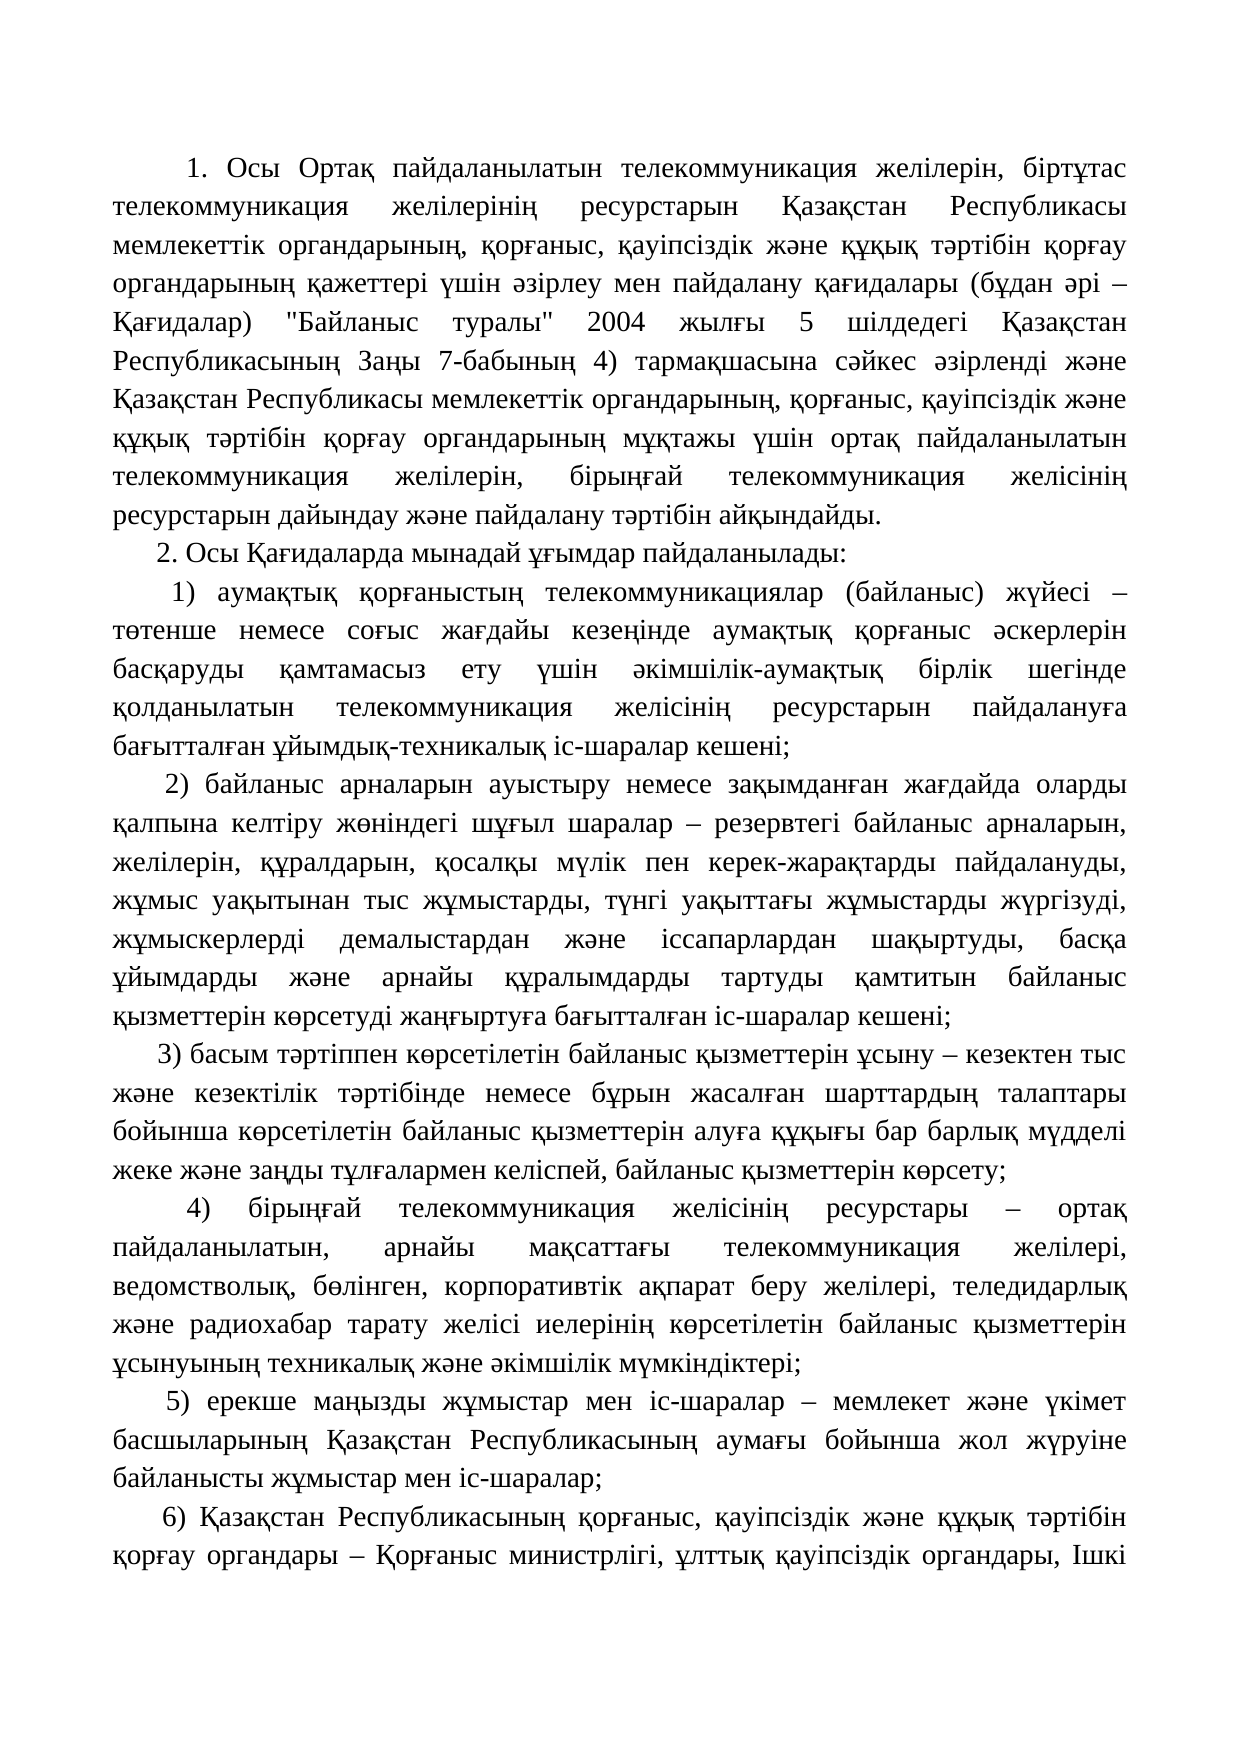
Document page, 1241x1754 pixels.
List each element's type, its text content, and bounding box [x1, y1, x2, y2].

text 4) бірыңғай телекоммуникация желісінің ресурстары – ортақ пайдаланылатын, арнайы мақсаттағы телекоммуникация желілері, ведомстволық, бөлінген, корпоративтік ақпарат беру желілері, теледидарлық және радиохабар тарату желісі иелерінің көрсетілетін байланыс қызметтерін ұсынуының техникалық және әкімшілік мүмкіндіктері; [112, 1191, 1128, 1378]
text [112, 1499, 1128, 1571]
text 1) аумақтық қорғаныстың телекоммуникациялар (байланыс) жүйесі –төтенше немесе соғыс жағдайы кезеңінде аумақтық қорғаныс әскерлерін басқаруды қамтамасыз ету үшін әкімшілік-аумақтық бірлік шегінде қолданылатын телекоммуникация желісінің ресурстарын пайдалануға бағытталған ұйымдық-техникалық іс-шаралар кешені; [112, 574, 1128, 762]
text 2. Осы Қағидаларда мынадай ұғымдар пайдаланылады: [112, 535, 1128, 569]
text 2) байланыс арналарын ауыстыру немесе зақымданған жағдайда оларды қалпына келтіру жөніндегі шұғыл шаралар – резервтегі байланыс арналарын, желілерін, құралдарын, қосалқы мүлік пен керек-жарақтарды пайдалануды, жұмыс уақытынан тыс жұмыстарды, түнгі уақыттағы жұмыстарды жүргізуді, жұмыскерлерді демалыстардан және іссапарлардан шақыртуды, басқа ұйымдарды және арнайы құралымдарды тартуды қамтитын байланыс қызметтерін көрсетуді жаңғыртуға бағытталған іс-шаралар кешені; [112, 767, 1128, 1031]
text 3) басым тәртіппен көрсетілетін байланыс қызметтерін ұсыну – кезектен тыс және кезектілік тәртібінде немесе бұрын жасалған шарттардың талаптары бойынша көрсетілетін байланыс қызметтерін алуға құқығы бар барлық мүдделі жеке және заңды тұлғалармен келіспей, байланыс қызметтерін көрсету; [112, 1036, 1128, 1186]
text 5) ерекше маңызды жұмыстар мен іс-шаралар – мемлекет және үкімет басшыларының Қазақстан Республикасының аумағы бойынша жол жүруіне байланысты жұмыстар мен іс-шаралар; [112, 1383, 1128, 1494]
text 1. Осы Ортақ пайдаланылатын телекоммуникация желілерін, біртұтас телекоммуникация желілерінің ресурстарын Қазақстан Республикасы мемлекеттік органдарының, қорғаныс, қауіпсіздік және құқық тәртібін қорғау органдарының қажеттері үшін әзірлеу мен пайдалану қағидалары (бұдан әрі – Қағидалар) "Байланыс туралы" 2004 жылғы 5 шілдедегі Қазақстан Республикасының Заңы 7-бабының 4) тармақшасына сәйкес әзірленді және Қазақстан Республикасы мемлекеттік органдарының, қорғаныс, қауіпсіздік және құқық тәртібін қорғау органдарының мұқтажы үшін ортақ пайдаланылатын телекоммуникация желілерін, бірыңғай телекоммуникация желісінің ресурстарын дайындау және пайдалану тәртібін айқындайды. [112, 150, 1128, 530]
